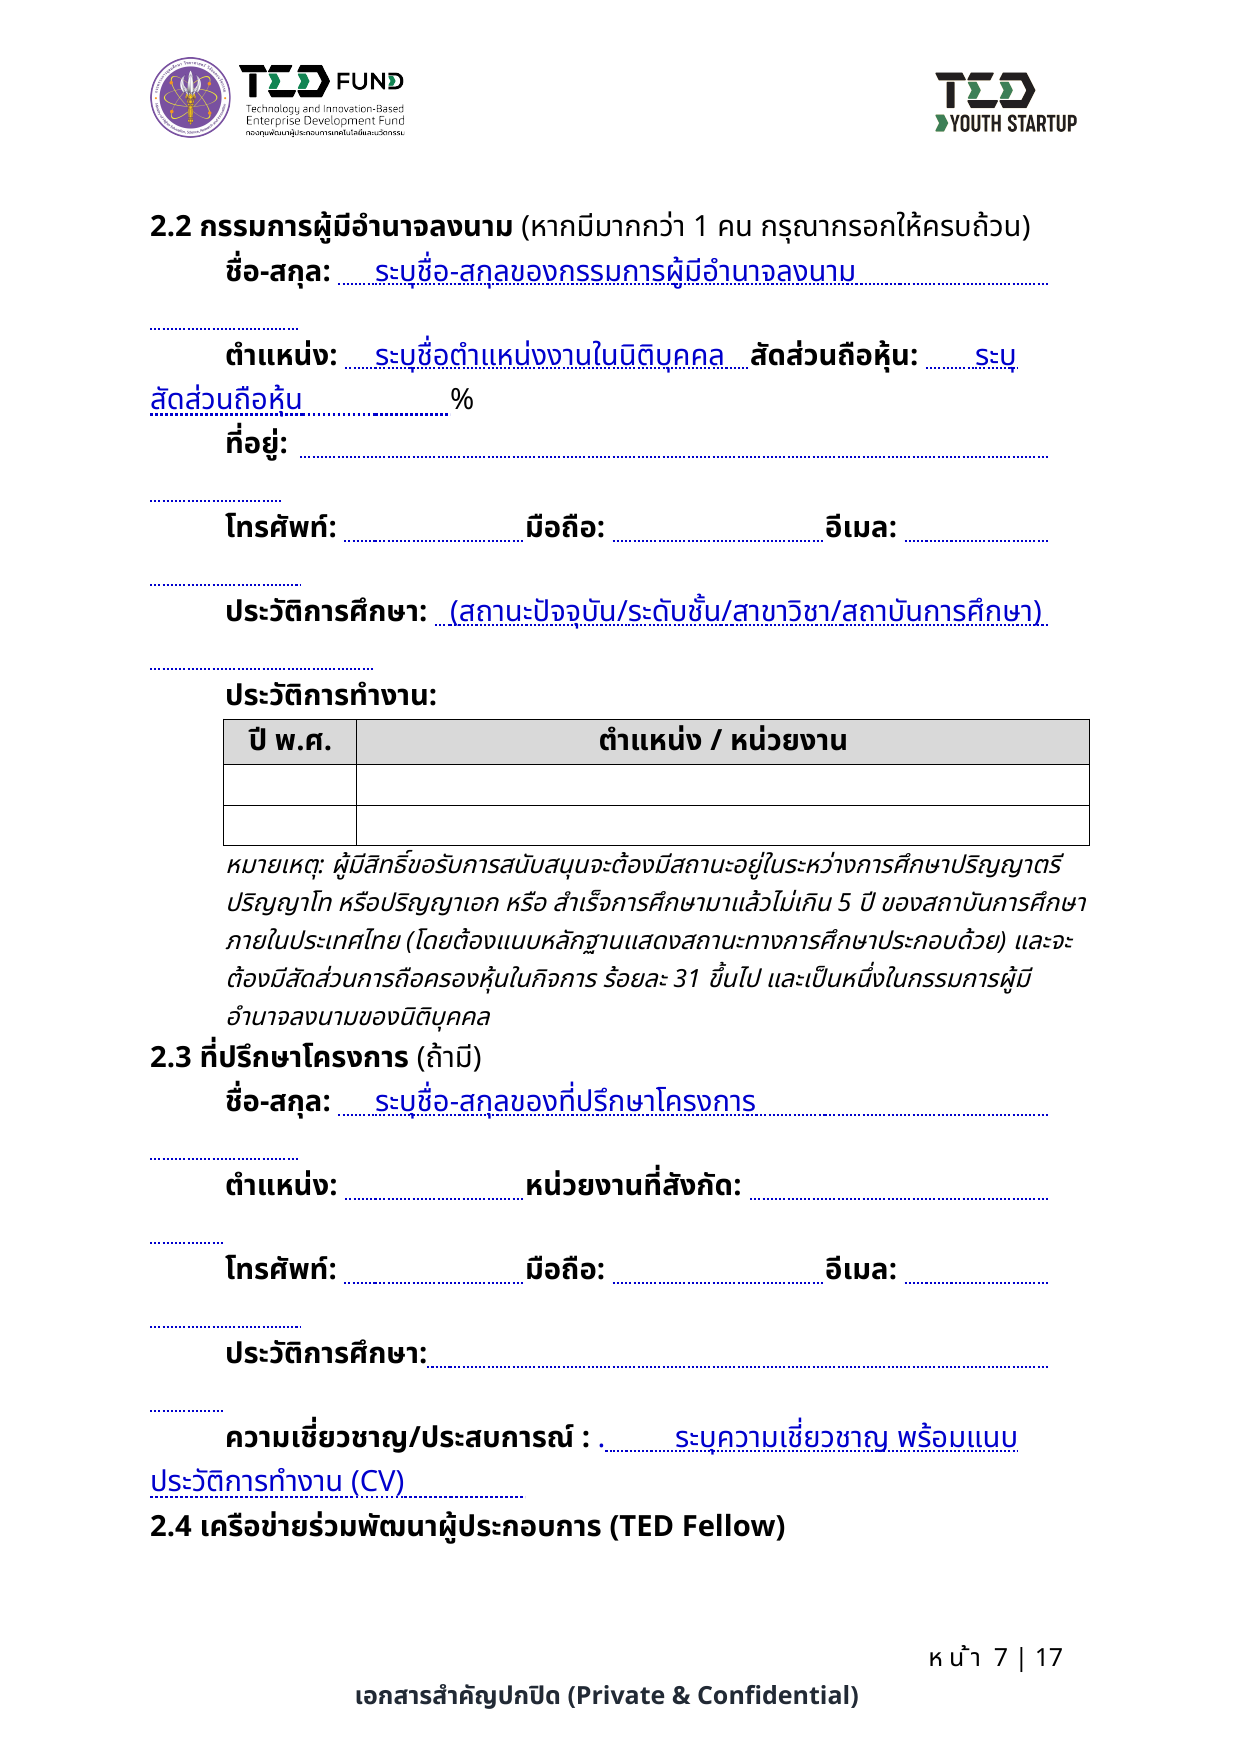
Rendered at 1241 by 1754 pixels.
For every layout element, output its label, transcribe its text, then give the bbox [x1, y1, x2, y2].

table_header ตำแหน่ง / หน่วยงาน [357, 720, 1089, 764]
text ประวัติการศึกษา: [150, 1332, 1090, 1416]
text ประวัติการทำงาน: [150, 674, 1090, 718]
text ตำแหน่ง: ระบุชื่อตำแหน่งงานในนิติบุคคล สัดส่วนถือหุ้น: ระบุสัดส่วนถือหุ้น % [150, 334, 1090, 422]
text หมายเหตุ: ผู้มีสิทธิ์ขอรับการสนับสนุนจะต้องมีสถานะอยู่ในระหว่างการศึกษาปริญญาตรี ปริญญาโท หรือปริญญาเอก หรือ สำเร็จการศึกษามาแล้วไม่เกิน 5 ปี ของสถาบันการศึกษาภายในประเทศไทย (โดยต้องแนบหลักฐานแสดงสถานะทางการศึกษาประกอบด้วย) และจะต้องมีสัดส่วนการถือครองหุ้นในกิจการ ร้อยละ 31 ขึ้นไป และเป็นหนึ่งในกรรมการผู้มีอำนาจลงนามของนิติบุคคล [225, 846, 1090, 1036]
text 2.3 ที่ปรึกษาโครงการ (ถ้ามี) [150, 1036, 1090, 1080]
table_cell [224, 806, 356, 845]
picture [150, 44, 231, 138]
picture [238, 64, 405, 138]
text โทรศัพท์: มือถือ: อีเมล: [150, 506, 1090, 590]
table_cell [357, 765, 1089, 804]
table_cell [357, 806, 1089, 845]
text ตำแหน่ง: หน่วยงานที่สังกัด: [150, 1164, 1090, 1248]
text 2.4 เครือข่ายร่วมพัฒนาผู้ประกอบการ (TED Fellow) [150, 1505, 1090, 1549]
table_cell [224, 765, 356, 804]
text ประวัติการศึกษา: (สถานะปัจจุบัน/ระดับชั้น/สาขาวิชา/สถาบันการศึกษา) [150, 590, 1090, 674]
text โทรศัพท์: มือถือ: อีเมล: [150, 1248, 1090, 1332]
text ชื่อ-สกุล: ระบุชื่อ-สกุลของกรรมการผู้มีอำนาจลงนาม [150, 250, 1090, 334]
table_header ปี พ.ศ. [224, 720, 356, 764]
picture [915, 61, 1091, 147]
text ชื่อ-สกุล: ระบุชื่อ-สกุลของที่ปรึกษาโครงการ [150, 1080, 1090, 1164]
text ที่อยู่: [150, 422, 1090, 506]
text ความเชี่ยวชาญ/ประสบการณ์ : . ระบุความเชี่ยวชาญ พร้อมแนบประวัติการทำงาน (CV) [150, 1416, 1090, 1505]
text 2.2 กรรมการผู้มีอำนาจลงนาม (หากมีมากกว่า 1 คน กรุณากรอกให้ครบถ้วน) [150, 206, 1090, 250]
